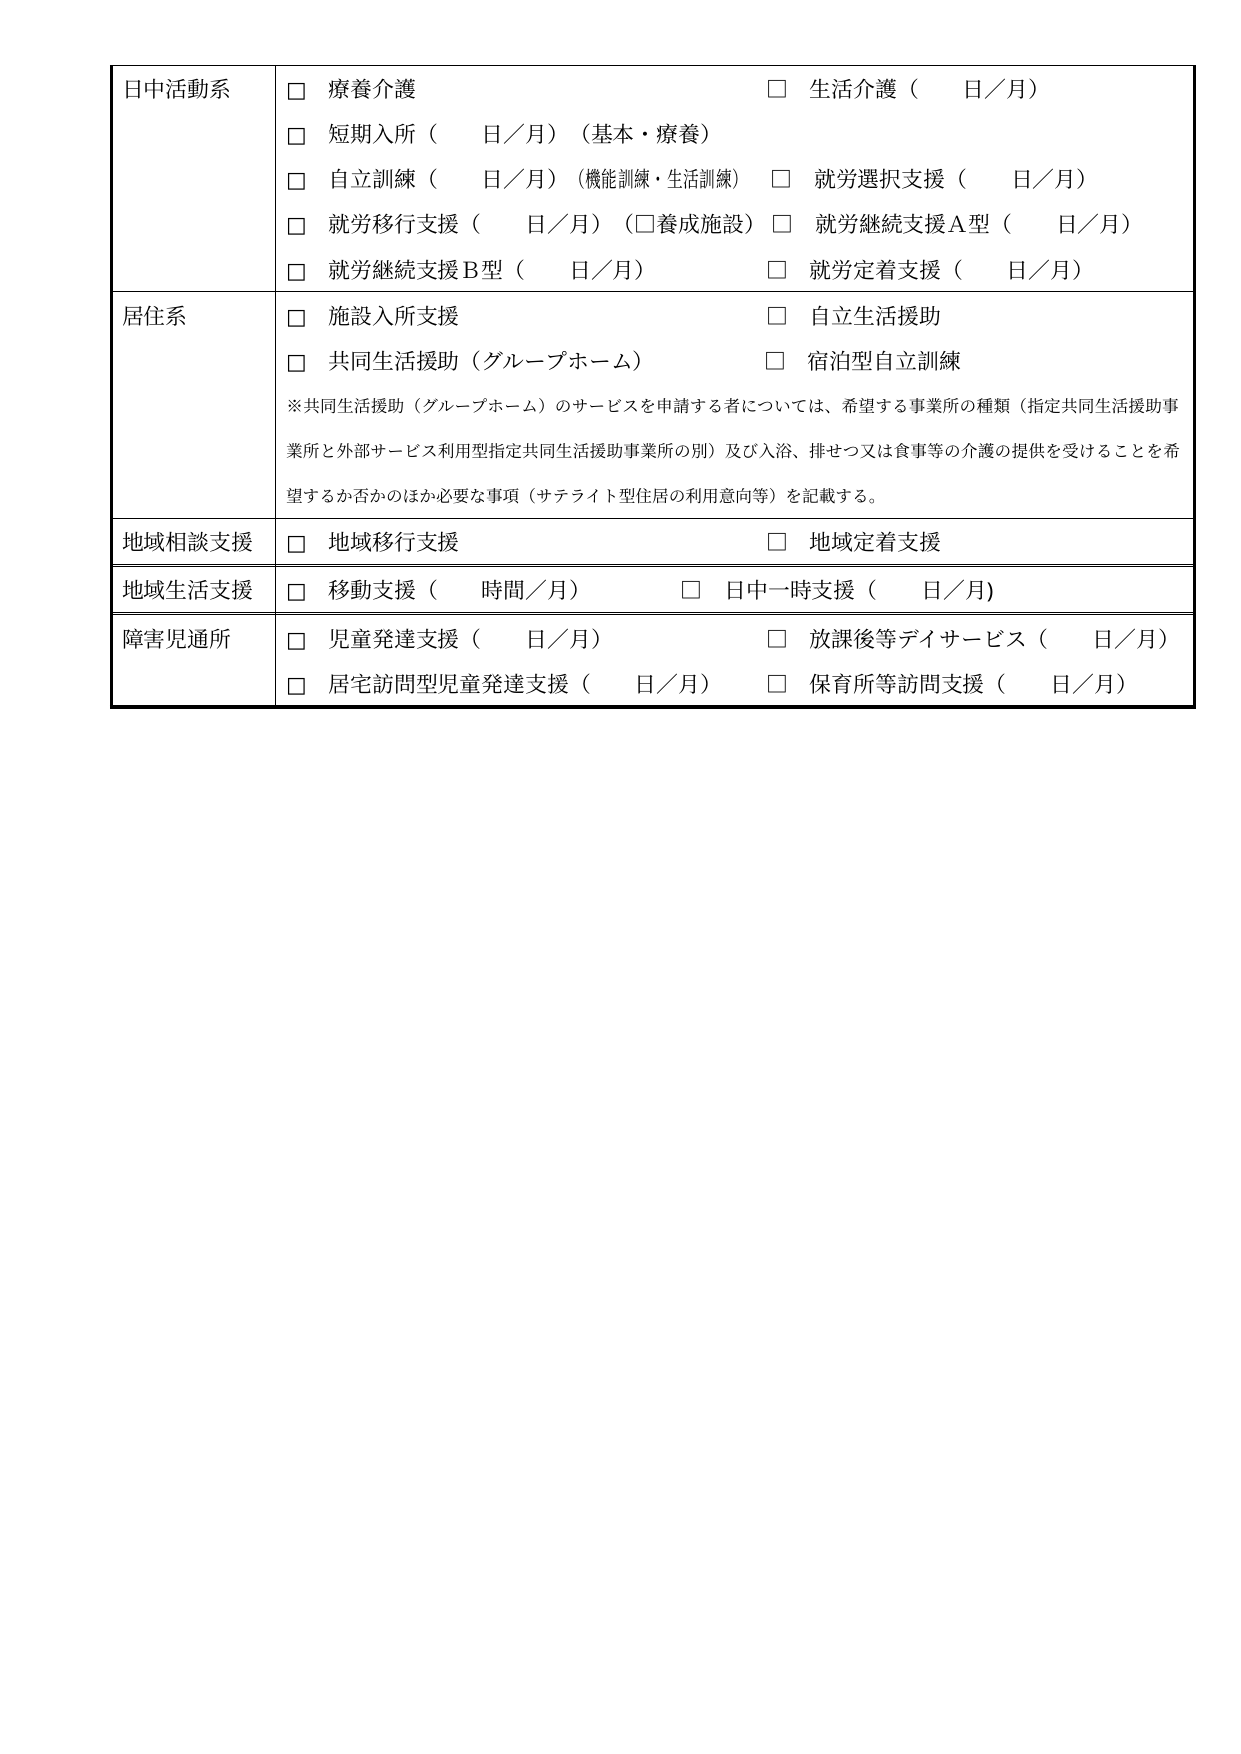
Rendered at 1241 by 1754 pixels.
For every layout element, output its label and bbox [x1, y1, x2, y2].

table_header [99, 65, 1197, 754]
